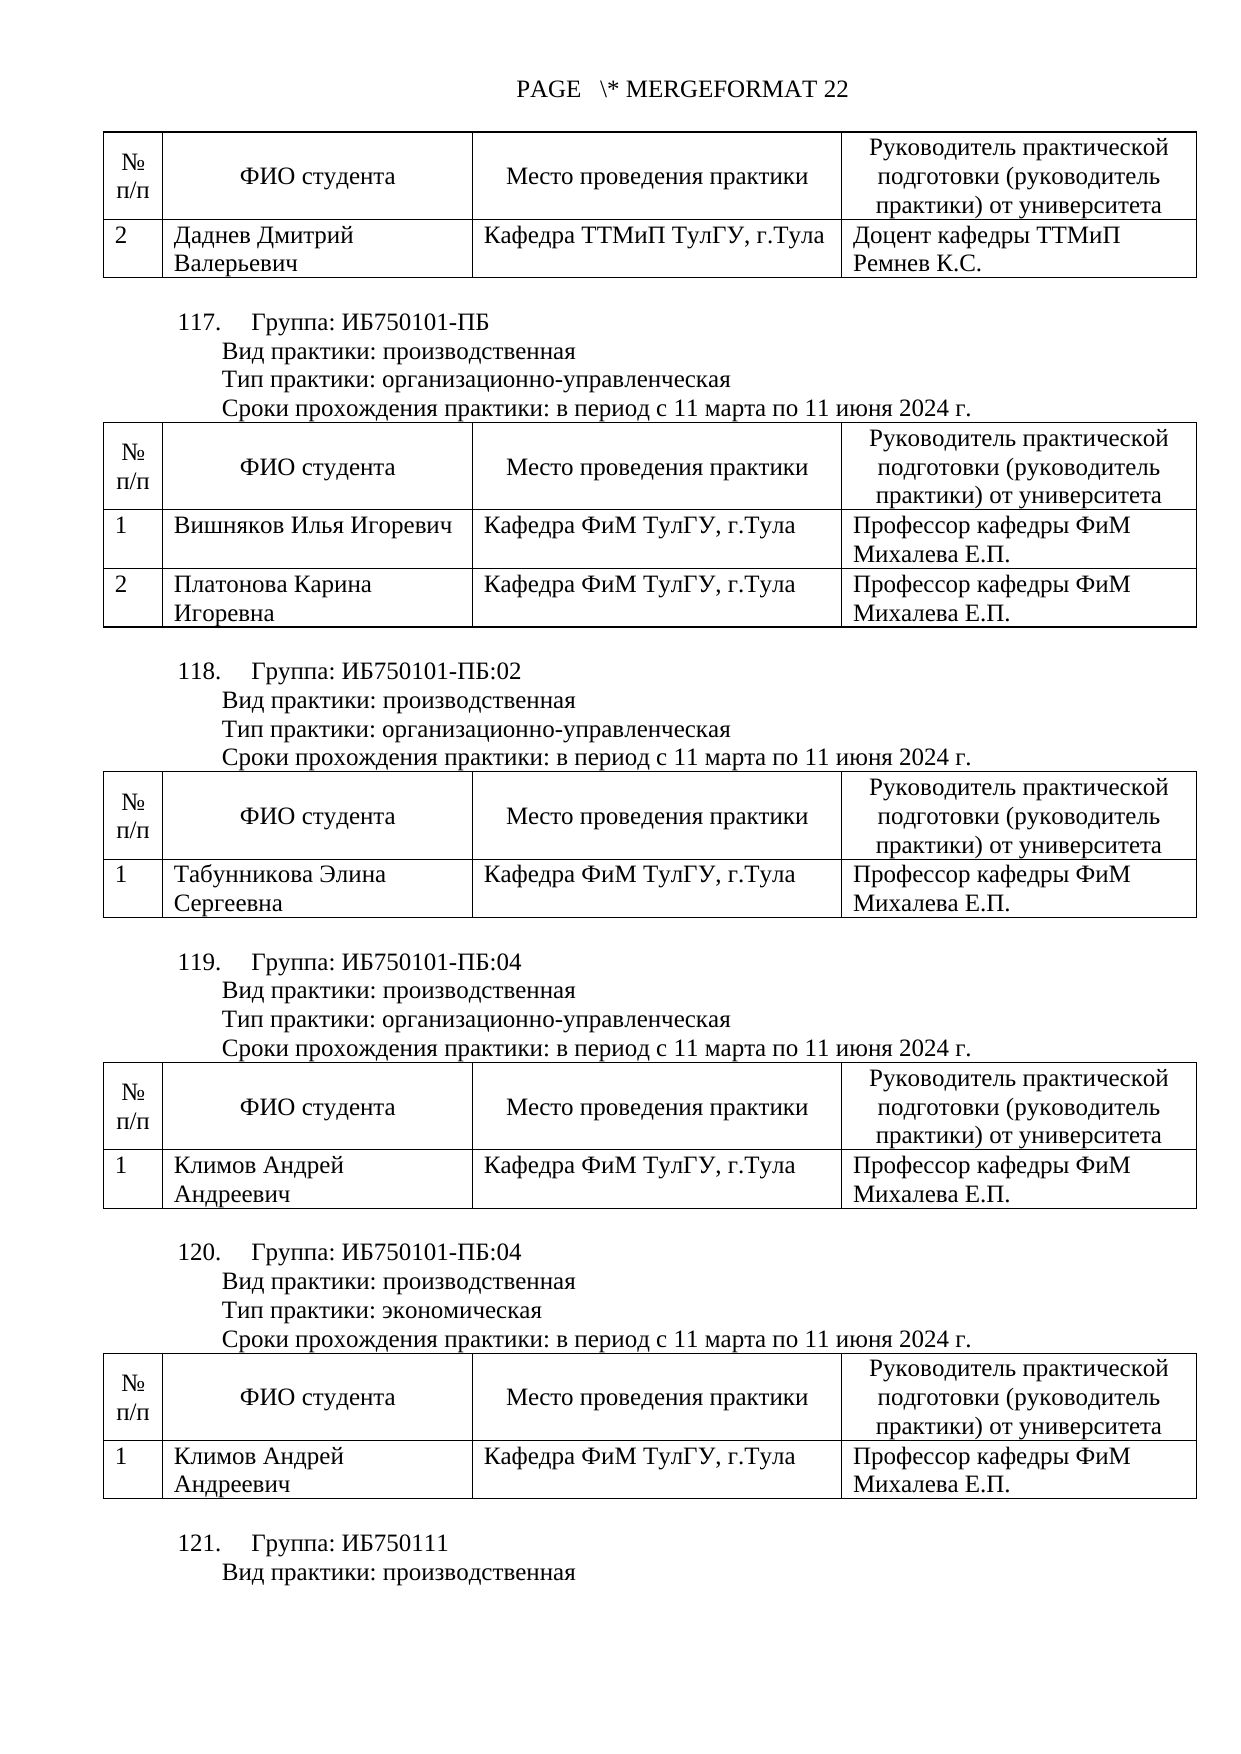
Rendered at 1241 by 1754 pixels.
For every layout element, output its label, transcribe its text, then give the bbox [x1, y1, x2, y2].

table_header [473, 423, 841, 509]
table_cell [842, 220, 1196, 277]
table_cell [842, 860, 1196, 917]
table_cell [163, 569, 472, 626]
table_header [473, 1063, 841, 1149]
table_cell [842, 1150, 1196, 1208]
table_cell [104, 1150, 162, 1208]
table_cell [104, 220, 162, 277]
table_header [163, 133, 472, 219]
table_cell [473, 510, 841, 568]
text Вид практики: производственная [177, 336, 1181, 364]
text Вид практики: производственная [177, 685, 1181, 714]
list Группа: ИБ750101-ПБ:02 [177, 656, 1181, 685]
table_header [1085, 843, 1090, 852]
list Группа: ИБ750111 [177, 1528, 1181, 1557]
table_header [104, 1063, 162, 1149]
list Группа: ИБ750101-ПБ:04 [177, 947, 1181, 976]
text Тип практики: организационно-управленческая [177, 714, 1181, 742]
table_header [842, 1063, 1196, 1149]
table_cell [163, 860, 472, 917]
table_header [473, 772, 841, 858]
text Сроки прохождения практики: в период с 11 марта по 11 июня 2024 г. [177, 1033, 1181, 1062]
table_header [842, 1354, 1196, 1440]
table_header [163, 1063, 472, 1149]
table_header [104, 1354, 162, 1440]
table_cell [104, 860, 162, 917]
list Группа: ИБ750101-ПБ:04 [177, 1237, 1181, 1266]
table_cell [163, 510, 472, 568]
text Вид практики: производственная [177, 1557, 1181, 1586]
text Тип практики: экономическая [177, 1295, 1181, 1324]
text Сроки прохождения практики: в период с 11 марта по 11 июня 2024 г. [177, 742, 1181, 771]
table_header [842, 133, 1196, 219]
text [177, 1324, 1181, 1352]
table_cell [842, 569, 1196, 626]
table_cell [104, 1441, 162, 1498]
text Тип практики: организационно-управленческая [177, 1004, 1181, 1033]
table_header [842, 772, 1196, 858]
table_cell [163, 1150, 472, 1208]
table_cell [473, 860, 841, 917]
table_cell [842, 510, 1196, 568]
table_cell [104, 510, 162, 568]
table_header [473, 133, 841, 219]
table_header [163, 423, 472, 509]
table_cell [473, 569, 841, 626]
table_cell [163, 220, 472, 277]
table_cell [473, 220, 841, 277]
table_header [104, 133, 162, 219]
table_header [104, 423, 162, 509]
text Тип практики: организационно-управленческая [177, 364, 1181, 393]
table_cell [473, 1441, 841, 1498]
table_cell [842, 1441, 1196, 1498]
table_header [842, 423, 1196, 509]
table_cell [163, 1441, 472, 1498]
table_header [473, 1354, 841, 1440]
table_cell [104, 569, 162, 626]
text Вид практики: производственная [177, 1266, 1181, 1295]
text Вид практики: производственная [177, 976, 1181, 1004]
text Сроки прохождения практики: в период с 11 марта по 11 июня 2024 г. [177, 393, 1181, 422]
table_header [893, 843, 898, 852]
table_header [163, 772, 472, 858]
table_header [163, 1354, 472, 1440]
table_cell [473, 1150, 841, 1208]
list Группа: ИБ750101-ПБ [177, 307, 1181, 336]
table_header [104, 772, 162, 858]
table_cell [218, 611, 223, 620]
